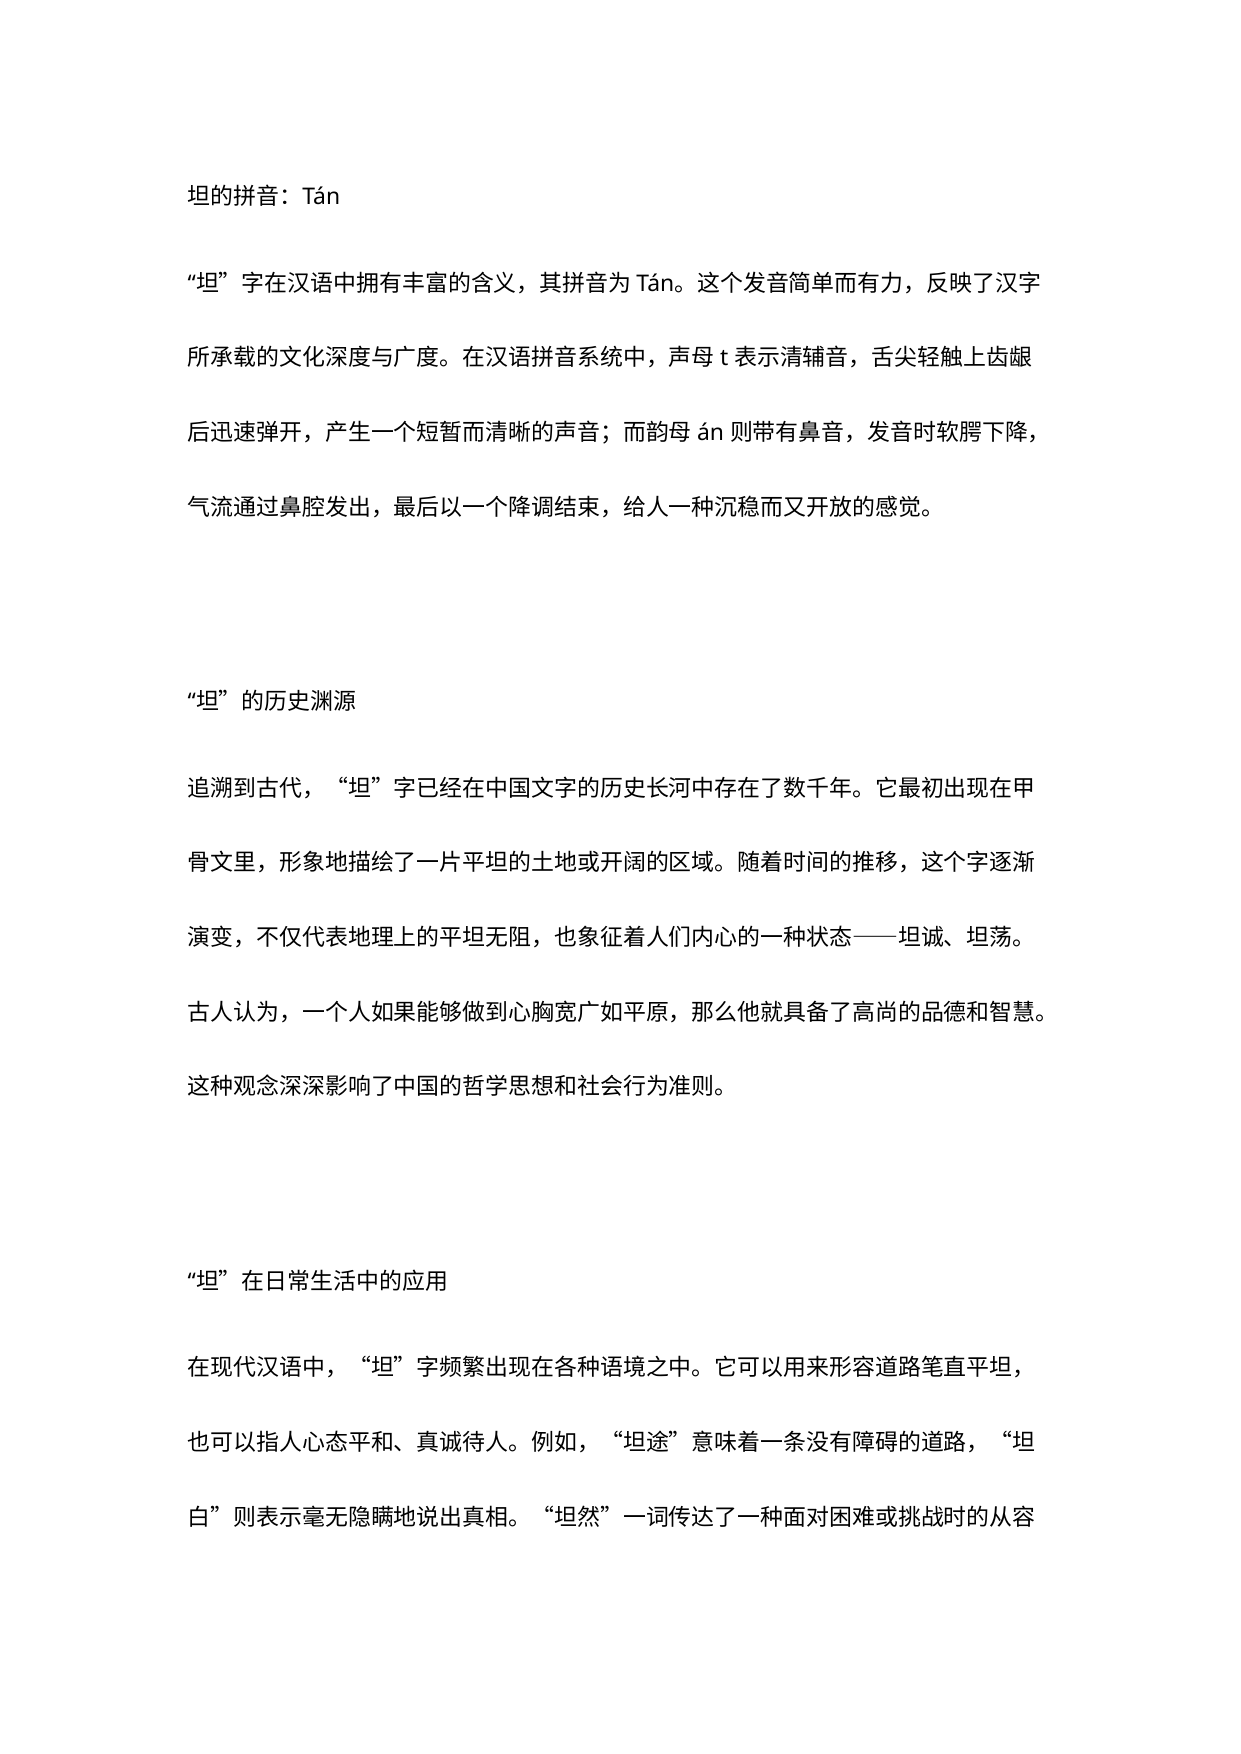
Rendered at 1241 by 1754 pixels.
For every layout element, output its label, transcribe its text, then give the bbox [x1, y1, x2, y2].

text “坦”的历史渊源 [187, 667, 1053, 732]
text “坦”在日常生活中的应用 [187, 1247, 1053, 1312]
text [187, 1333, 1053, 1548]
text 坦的拼音：Tán [187, 162, 1053, 227]
text 追溯到古代，“坦”字已经在中国文字的历史长河中存在了数千年。它最初出现在甲骨文里，形象地描绘了一片平坦的土地或开阔的区域。随着时间的推移，这个字逐渐演变，不仅代表地理上的平坦无阻，也象征着人们内心的一种状态——坦诚、坦荡。古人认为，一个人如果能够做到心胸宽广如平原，那么他就具备了高尚的品德和智慧。这种观念深深影响了中国的哲学思想和社会行为准则。 [187, 754, 1053, 1117]
text “坦”字在汉语中拥有丰富的含义，其拼音为 Tán。这个发音简单而有力，反映了汉字所承载的文化深度与广度。在汉语拼音系统中，声母 t 表示清辅音，舌尖轻触上齿龈后迅速弹开，产生一个短暂而清晰的声音；而韵母 án 则带有鼻音，发音时软腭下降，气流通过鼻腔发出，最后以一个降调结束，给人一种沉稳而又开放的感觉。 [187, 249, 1053, 538]
